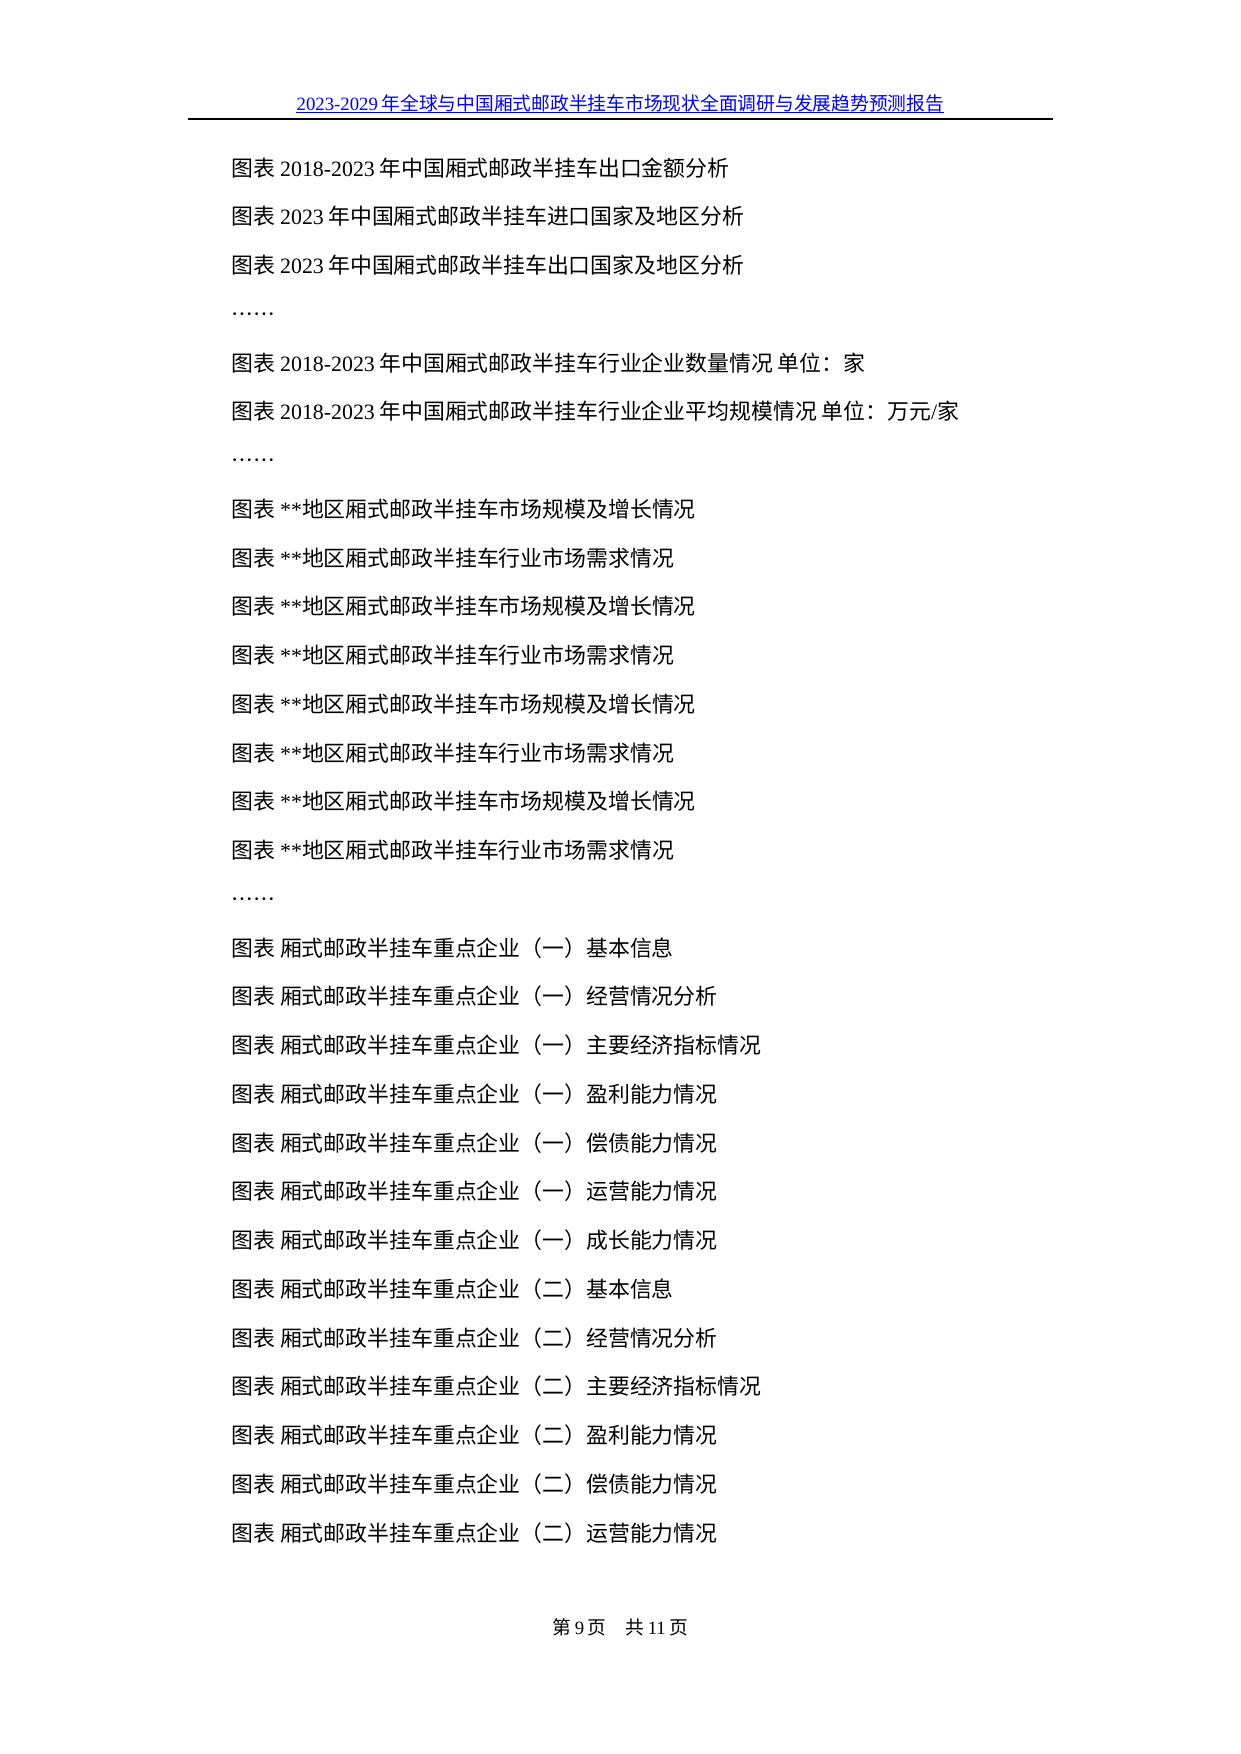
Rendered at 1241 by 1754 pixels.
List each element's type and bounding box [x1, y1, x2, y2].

text [187, 150, 1053, 1548]
